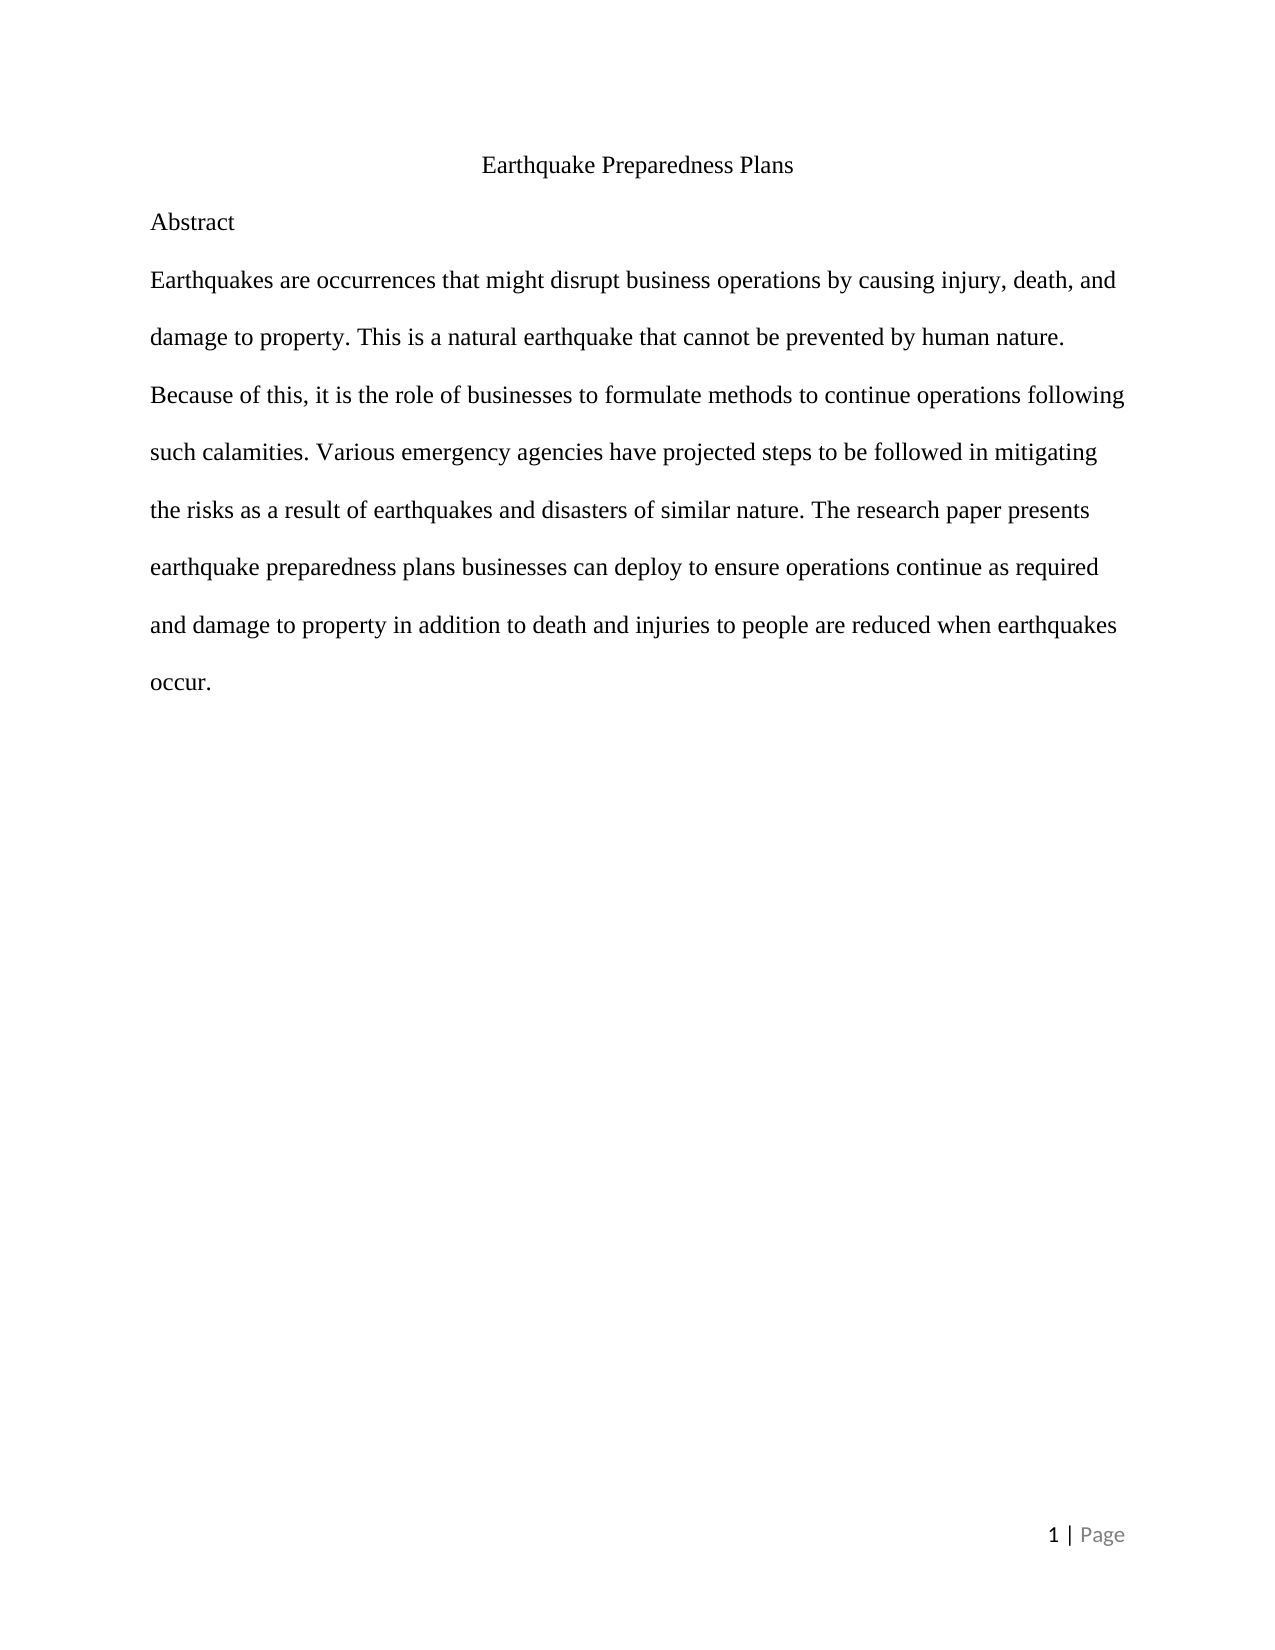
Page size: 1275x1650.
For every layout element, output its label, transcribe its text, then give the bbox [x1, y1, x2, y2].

subtitle Earthquake Preparedness Plans [150, 150, 1125, 179]
text Earthquakes are occurrences that might disrupt business operations by causing injury, death, and damage to property. This is a natural earthquake that cannot be prevented by human nature. Because of this, it is the role of businesses to formulate methods to continue operations following such calamities. Various emergency agencies have projected steps to be followed in mitigating the risks as a result of earthquakes and disasters of similar nature. The research paper presents earthquake preparedness plans businesses can deploy to ensure operations continue as required and damage to property in addition to death and injuries to people are reduced when earthquakes occur. [150, 265, 1125, 696]
subtitle Abstract [150, 207, 1125, 236]
